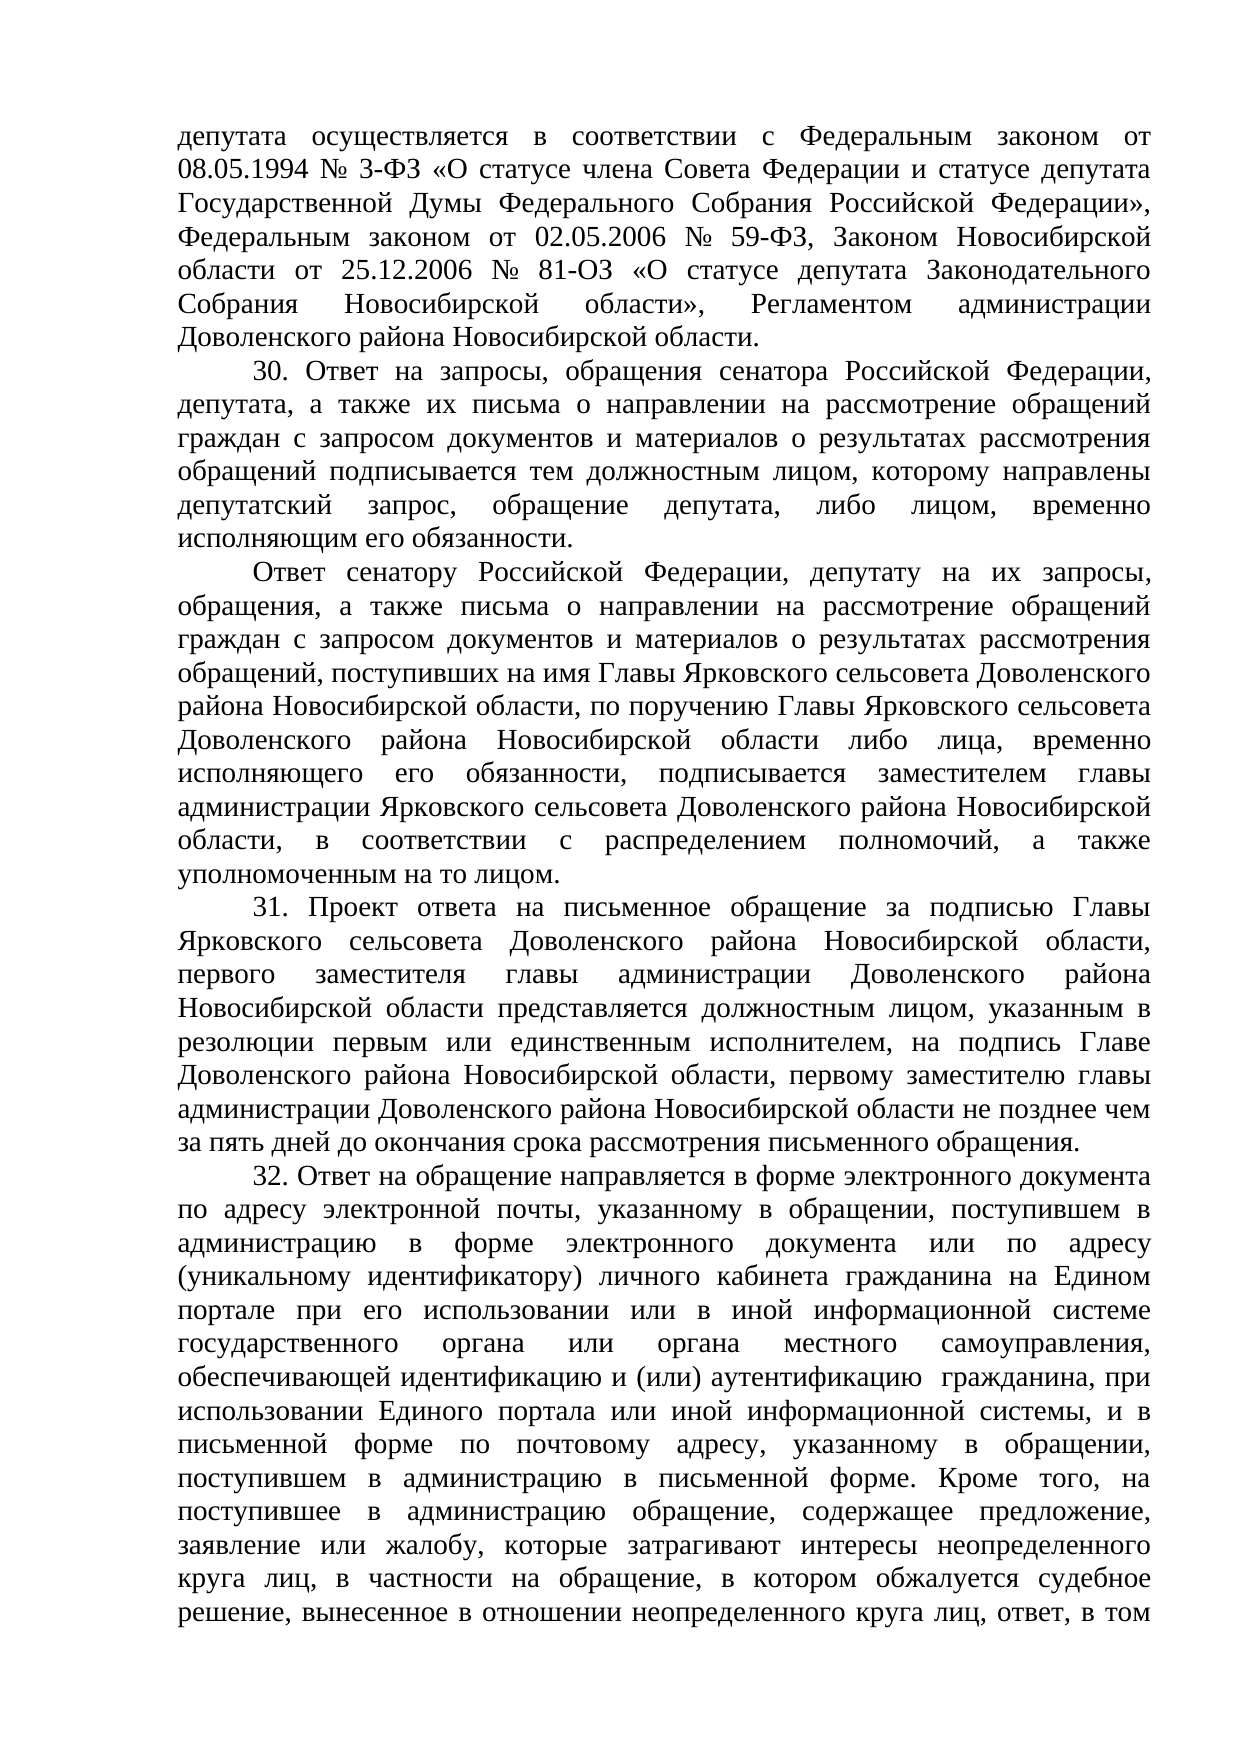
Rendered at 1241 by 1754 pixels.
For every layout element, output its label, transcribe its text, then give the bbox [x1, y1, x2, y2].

text Ответ сенатору Российской Федерации, депутату на их запросы, обращения, а также письма о направлении на рассмотрение обращений граждан с запросом документов и материалов о результатах рассмотрения обращений, поступивших на имя Главы Ярковского сельсовета Доволенского района Новосибирской области, по поручению Главы Ярковского сельсовета Доволенского района Новосибирской области либо лица, временно исполняющего его обязанности, подписывается заместителем главы администрации Ярковского сельсовета Доволенского района Новосибирской области, в соответствии с распределением полномочий, а также уполномоченным на то лицом. [177, 554, 1152, 889]
text 31. Проект ответа на письменное обращение за подписью Главы Ярковского сельсовета Доволенского района Новосибирской области, первого заместителя главы администрации Доволенского района Новосибирской области представляется должностным лицом, указанным в резолюции первым или единственным исполнителем, на подпись Главе Доволенского района Новосибирской области, первому заместителю главы администрации Доволенского района Новосибирской области не позднее чем за пять дней до окончания срока рассмотрения письменного обращения. [177, 889, 1152, 1158]
text 30. Ответ на запросы, обращения сенатора Российской Федерации, депутата, а также их письма о направлении на рассмотрение обращений граждан с запросом документов и материалов о результатах рассмотрения обращений подписывается тем должностным лицом, которому направлены депутатский запрос, обращение депутата, либо лицом, временно исполняющим его обязанности. [177, 353, 1152, 554]
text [177, 1158, 1152, 1627]
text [177, 118, 1152, 353]
